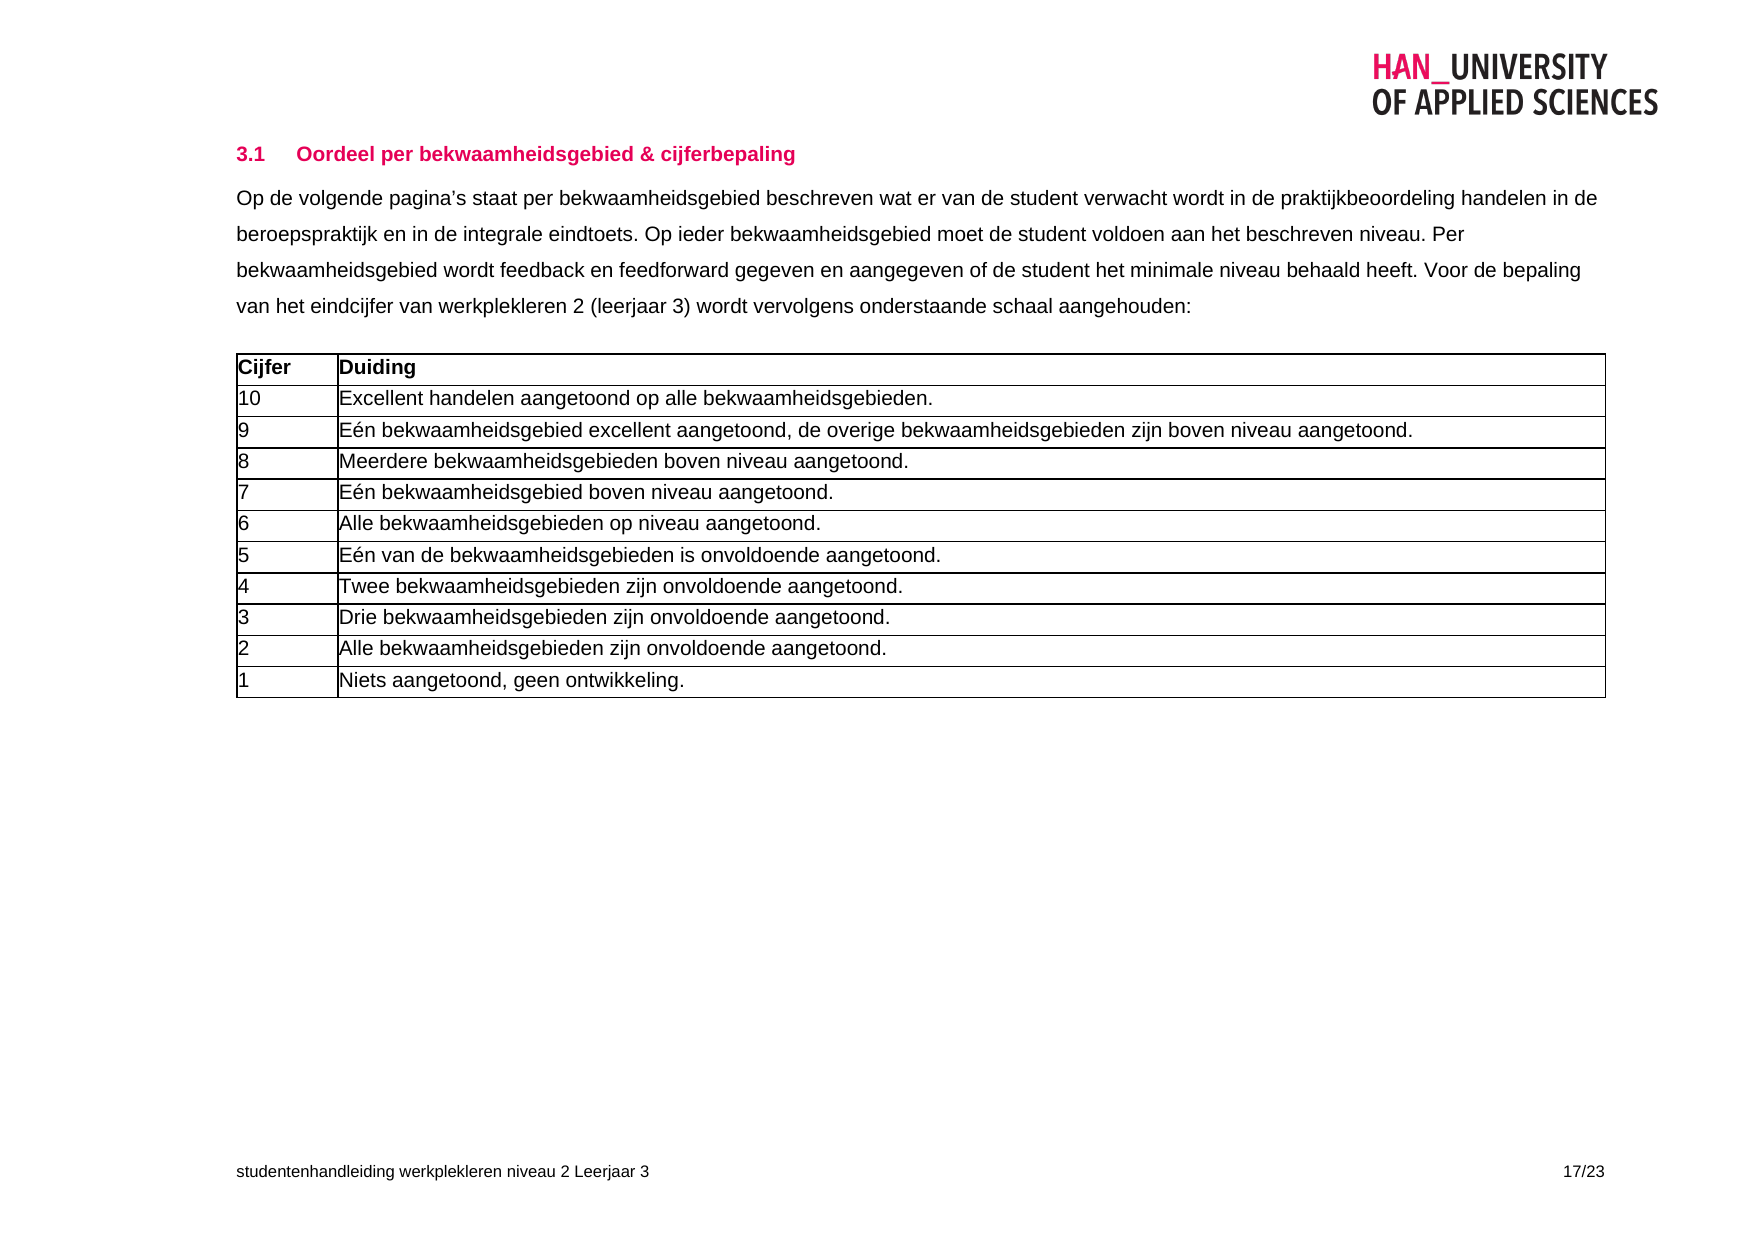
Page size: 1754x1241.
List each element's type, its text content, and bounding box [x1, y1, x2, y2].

table_cell 2 [238, 636, 337, 666]
text Op de volgende pagina’s staat per bekwaamheidsgebied beschreven wat er van de student verwacht wordt in de praktijkbeoordeling handelen in de beroepspraktijk en in de integrale eindtoets. Op ieder bekwaamheidsgebied moet de student voldoen aan het beschreven niveau. Per bekwaamheidsgebied wordt feedback en feedforward gegeven en aangegeven of de student het minimale niveau behaald heeft. Voor de bepaling van het eindcijfer van werkplekleren 2 (leerjaar 3) wordt vervolgens onderstaande schaal aangehouden: [236, 186, 1606, 317]
table_cell 1 [238, 667, 337, 697]
table_header Duiding [339, 355, 1605, 384]
table_cell 10 [238, 386, 337, 416]
table_cell Eén van de bekwaamheidsgebieden is onvoldoende aangetoond. [339, 542, 1605, 572]
table_cell Niets aangetoond, geen ontwikkeling. [339, 667, 1605, 697]
table_cell 4 [238, 574, 337, 603]
picture [1319, 0, 1712, 169]
table_cell 6 [238, 511, 337, 541]
table_cell Twee bekwaamheidsgebieden zijn onvoldoende aangetoond. [339, 574, 1605, 603]
table_cell Eén bekwaamheidsgebied excellent aangetoond, de overige bekwaamheidsgebieden zijn boven niveau aangetoond. [339, 417, 1605, 447]
table_cell 9 [238, 417, 337, 447]
table_cell 8 [238, 449, 337, 478]
table_cell Drie bekwaamheidsgebieden zijn onvoldoende aangetoond. [339, 605, 1605, 634]
table_cell 3 [238, 605, 337, 634]
table_cell 7 [238, 480, 337, 509]
table_header Cijfer [238, 355, 337, 384]
table_cell Eén bekwaamheidsgebied boven niveau aangetoond. [339, 480, 1605, 509]
table_cell Alle bekwaamheidsgebieden op niveau aangetoond. [339, 511, 1605, 541]
table_cell Excellent handelen aangetoond op alle bekwaamheidsgebieden. [339, 386, 1605, 416]
table_cell Alle bekwaamheidsgebieden zijn onvoldoende aangetoond. [339, 636, 1605, 666]
table_cell Meerdere bekwaamheidsgebieden boven niveau aangetoond. [339, 449, 1605, 478]
subtitle Oordeel per bekwaamheidsgebied & cijferbepaling [236, 142, 1606, 166]
table_cell 5 [238, 542, 337, 572]
